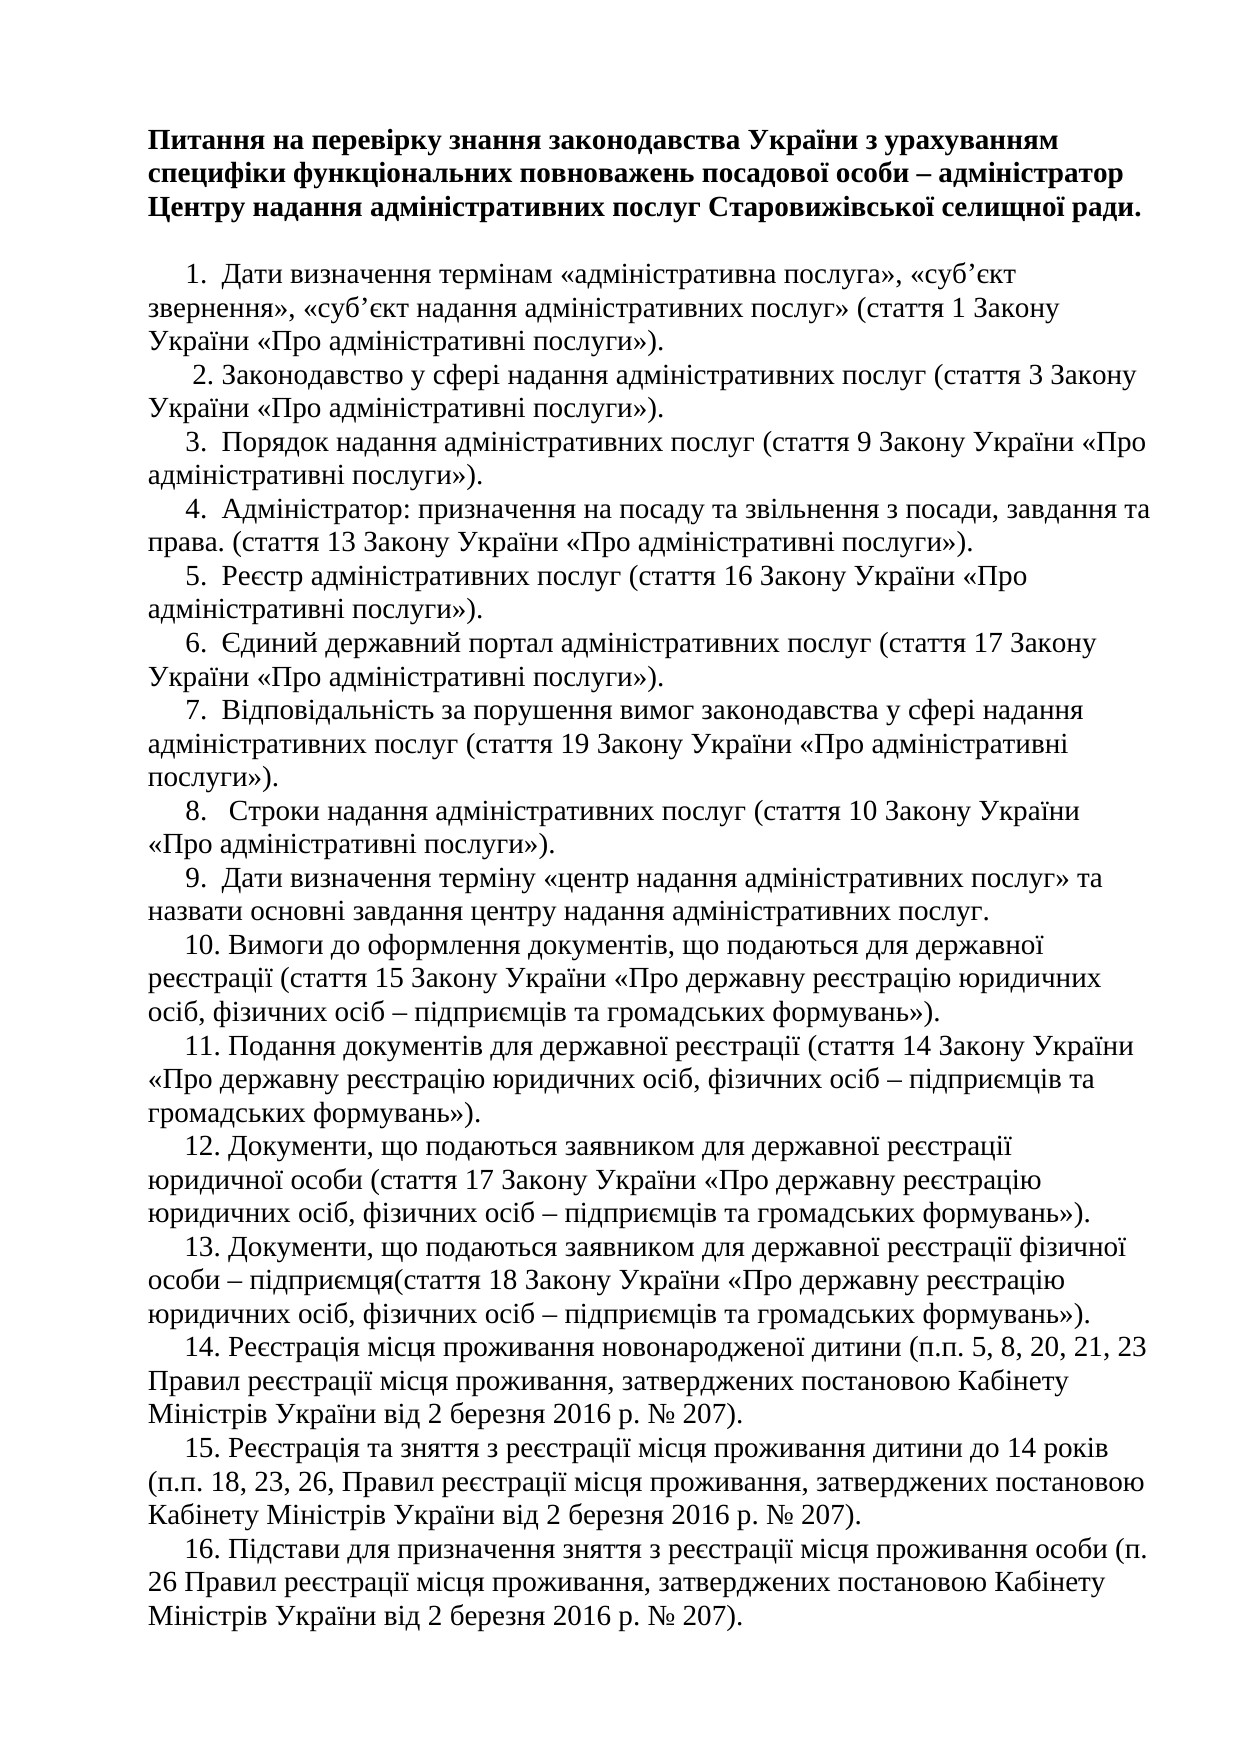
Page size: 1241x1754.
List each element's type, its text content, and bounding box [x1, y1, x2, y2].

text 11. Подання документів для державної реєстрації (стаття 14 Закону України «Про державну реєстрацію юридичних осіб, фізичних осіб – підприємців та громадських формувань»). [148, 1028, 1152, 1128]
text 14. Реєстрація місця проживання новонародженої дитини (п.п. 5, 8, 20, 21, 23 Правил реєстрації місця проживання, затверджених постановою Кабінету Міністрів України від 2 березня 2016 р. № 207). [148, 1329, 1152, 1430]
list Адміністратор: призначення на посаду та звільнення з посади, завдання та права. (стаття 13 Закону України «Про адміністративні послуги»). [148, 491, 1152, 558]
text 15. Реєстрація та зняття з реєстрації місця проживання дитини до 14 років (п.п. 18, 23, 26, Правил реєстрації місця проживання, затверджених постановою Кабінету Міністрів України від 2 березня 2016 р. № 207). [148, 1430, 1152, 1531]
list Дати визначення термінам «адміністративна послуга», «суб’єкт звернення», «суб’єкт надання адміністративних послуг» (стаття 1 Закону України «Про адміністративні послуги»). [148, 256, 1152, 357]
text 12. Документи, що подаються заявником для державної реєстрації юридичної особи (стаття 17 Закону України «Про державну реєстрацію юридичних осіб, фізичних осіб – підприємців та громадських формувань»). [148, 1128, 1152, 1229]
text 10. Вимоги до оформлення документів, що подаються для державної реєстрації (стаття 15 Закону України «Про державну реєстрацію юридичних осіб, фізичних осіб – підприємців та громадських формувань»). [148, 927, 1152, 1028]
list Відповідальність за порушення вимог законодавства у сфері надання адміністративних послуг (стаття 19 Закону України «Про адміністративні послуги»). [148, 692, 1152, 793]
list Законодавство у сфері надання адміністративних послуг (стаття 3 Закону України «Про адміністративні послуги»). [148, 357, 1152, 424]
list Дати визначення терміну «центр надання адміністративних послуг» та назвати основні завдання центру надання адміністративних послуг. [148, 860, 1152, 927]
text Питання на перевірку знання законодавства України з урахуванням специфіки функціональних повноважень посадової особи – адміністратор Центру надання адміністративних послуг Старовижівської селищної ради. [148, 122, 1152, 223]
text 13. Документи, що подаються заявником для державної реєстрації фізичної особи – підприємця(стаття 18 Закону України «Про державну реєстрацію юридичних осіб, фізичних осіб – підприємців та громадських формувань»). [148, 1229, 1152, 1329]
list Порядок надання адміністративних послуг (стаття 9 Закону України «Про адміністративні послуги»). [148, 424, 1152, 491]
list Строки надання адміністративних послуг (стаття 10 Закону України «Про адміністративні послуги»). [148, 793, 1152, 860]
list Реєстр адміністративних послуг (стаття 16 Закону України «Про адміністративні послуги»). [148, 558, 1152, 625]
text 16. Підстави для призначення зняття з реєстрації місця проживання особи (п. 26 Правил реєстрації місця проживання, затверджених постановою Кабінету Міністрів України від 2 березня 2016 р. № 207). [148, 1531, 1152, 1631]
list Єдиний державний портал адміністративних послуг (стаття 17 Закону України «Про адміністративні послуги»). [148, 625, 1152, 692]
